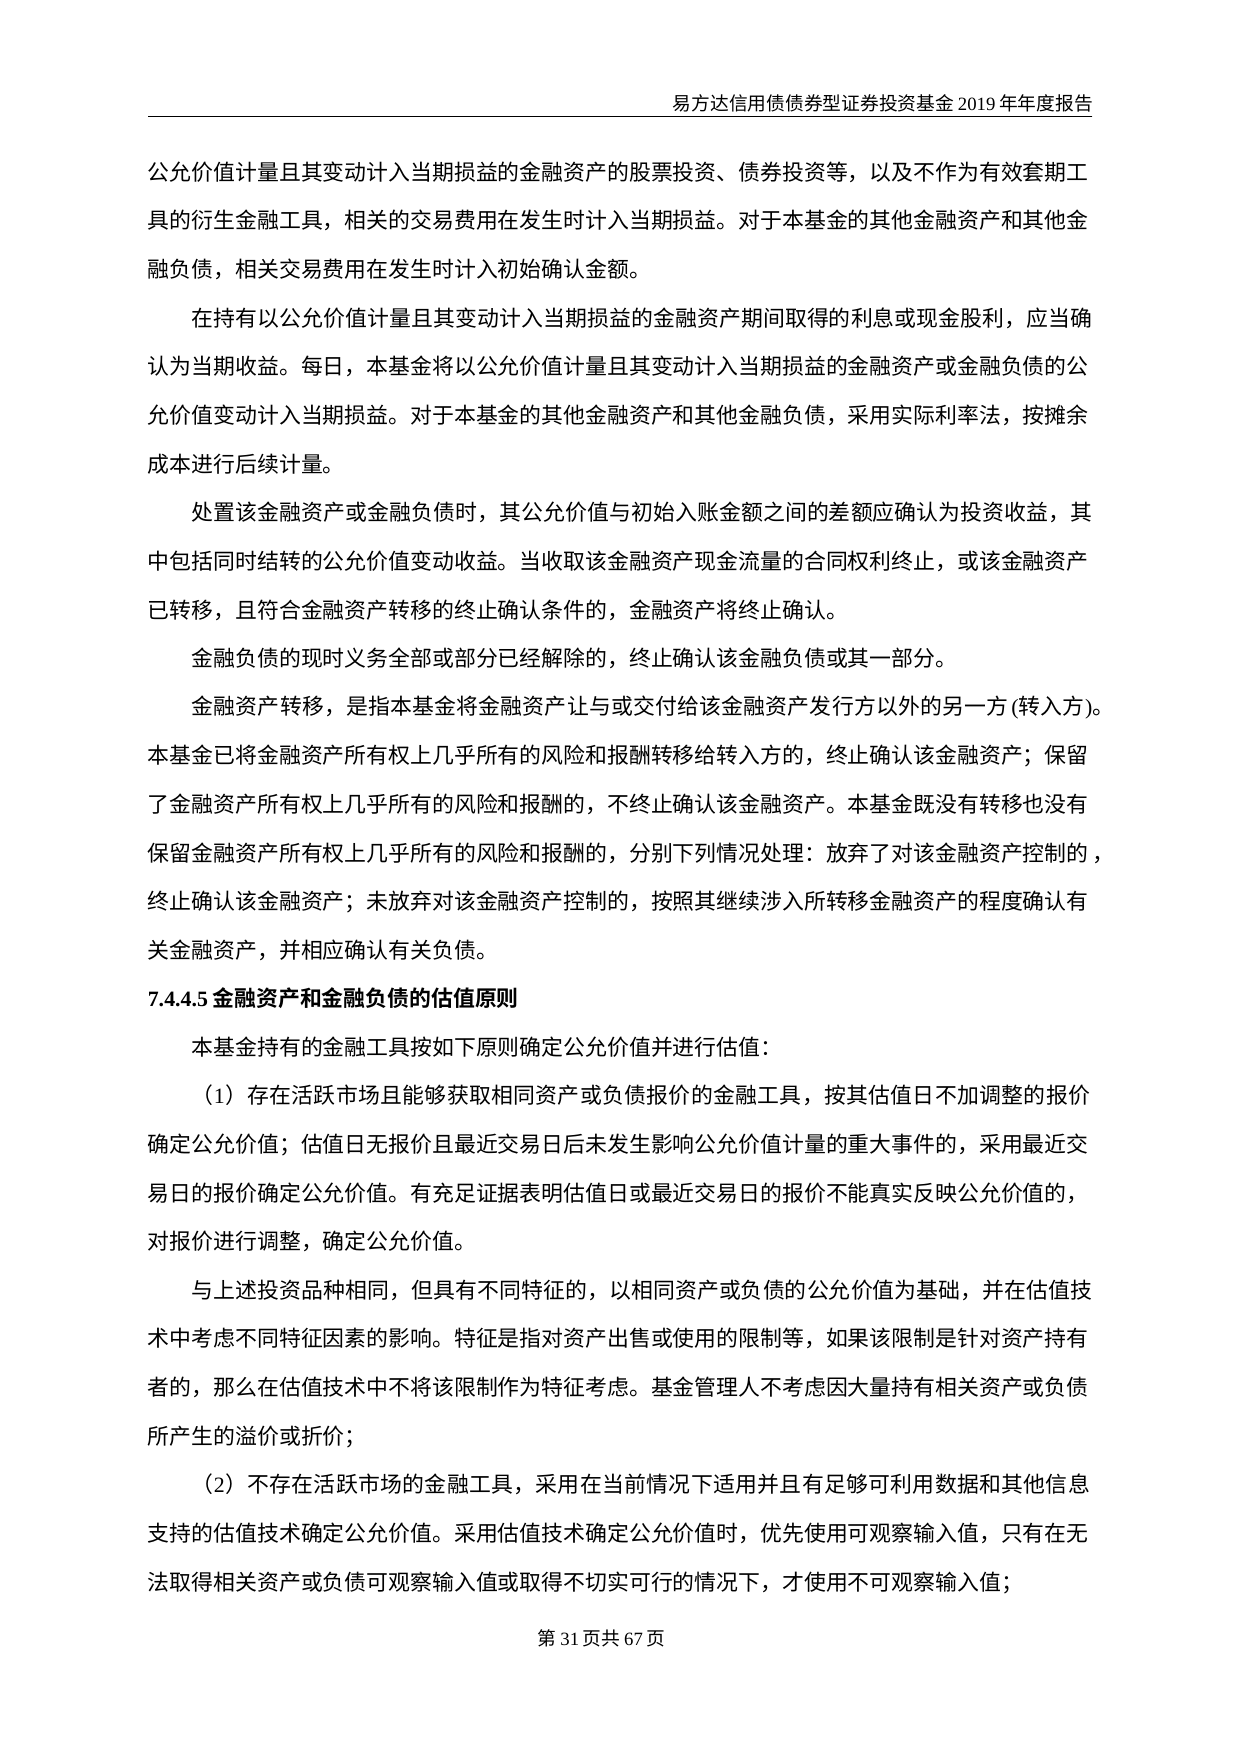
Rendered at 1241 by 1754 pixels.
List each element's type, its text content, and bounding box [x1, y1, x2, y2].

text 与上述投资品种相同，但具有不同特征的，以相同资产或负债的公允价值为基础，并在估值技术中考虑不同特征因素的影响。特征是指对资产出售或使用的限制等，如果该限制是针对资产持有者的，那么在估值技术中不将该限制作为特征考虑。基金管理人不考虑因大量持有相关资产或负债所产生的溢价或折价； [148, 1272, 1092, 1451]
text 在持有以公允价值计量且其变动计入当期损益的金融资产期间取得的利息或现金股利，应当确认为当期收益。每日，本基金将以公允价值计量且其变动计入当期损益的金融资产或金融负债的公允价值变动计入当期损益。对于本基金的其他金融资产和其他金融负债，采用实际利率法，按摊余成本进行后续计量。 [148, 300, 1092, 479]
text 金融负债的现时义务全部或部分已经解除的，终止确认该金融负债或其一部分。 [148, 641, 1092, 673]
text 处置该金融资产或金融负债时，其公允价值与初始入账金额之间的差额应确认为投资收益，其中包括同时结转的公允价值变动收益。当收取该金融资产现金流量的合同权利终止，或该金融资产已转移，且符合金融资产转移的终止确认条件的，金融资产将终止确认。 [148, 495, 1092, 625]
text 本基金持有的金融工具按如下原则确定公允价值并进行估值： [148, 1029, 1092, 1062]
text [148, 154, 1092, 284]
text 7.4.4.5金融资产和金融负债的估值原则 [148, 981, 1092, 1013]
text （2）不存在活跃市场的金融工具，采用在当前情况下适用并且有足够可利用数据和其他信息支持的估值技术确定公允价值。采用估值技术确定公允价值时，优先使用可观察输入值，只有在无法取得相关资产或负债可观察输入值或取得不切实可行的情况下，才使用不可观察输入值； [148, 1467, 1092, 1597]
text 金融资产转移，是指本基金将金融资产让与或交付给该金融资产发行方以外的另一方(转入方)。本基金已将金融资产所有权上几乎所有的风险和报酬转移给转入方的，终止确认该金融资产；保留了金融资产所有权上几乎所有的风险和报酬的，不终止确认该金融资产。本基金既没有转移也没有保留金融资产所有权上几乎所有的风险和报酬的，分别下列情况处理：放弃了对该金融资产控制的，终止确认该金融资产；未放弃对该金融资产控制的，按照其继续涉入所转移金融资产的程度确认有关金融资产，并相应确认有关负债。 [148, 689, 1092, 965]
text （1）存在活跃市场且能够获取相同资产或负债报价的金融工具，按其估值日不加调整的报价确定公允价值；估值日无报价且最近交易日后未发生影响公允价值计量的重大事件的，采用最近交易日的报价确定公允价值。有充足证据表明估值日或最近交易日的报价不能真实反映公允价值的，对报价进行调整，确定公允价值。 [148, 1078, 1092, 1256]
